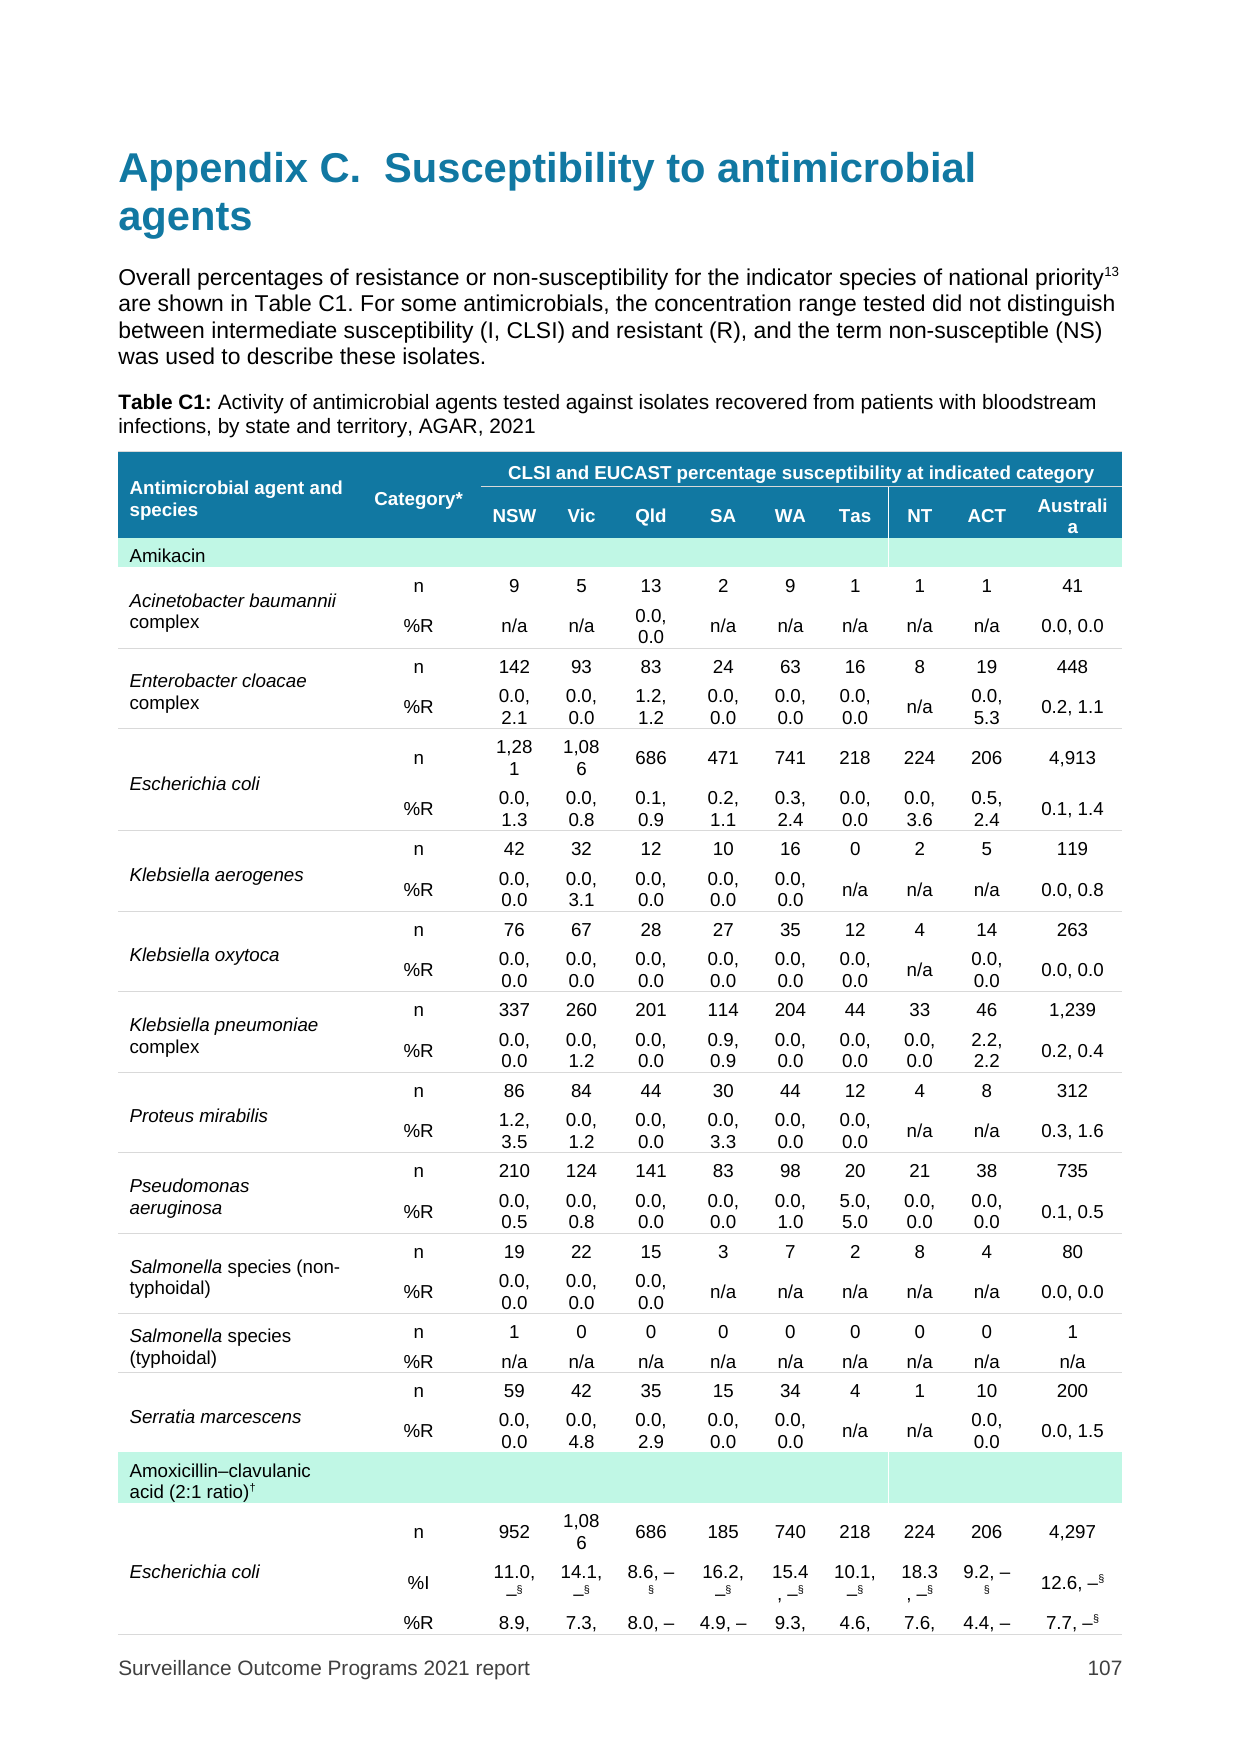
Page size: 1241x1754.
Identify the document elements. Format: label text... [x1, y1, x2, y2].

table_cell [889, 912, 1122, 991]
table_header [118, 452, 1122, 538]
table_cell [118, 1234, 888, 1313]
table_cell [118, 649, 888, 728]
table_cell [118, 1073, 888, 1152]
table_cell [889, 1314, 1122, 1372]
text Table C1: Activity of antimicrobial agents tested against isolates recovered from patients with bloodstream infections, by state and territory, AGAR, 2021 [118, 390, 1122, 438]
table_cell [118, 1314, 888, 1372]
text Overall percentages of resistance or non-susceptibility for the indicator species of national priority13 are shown in Table C1. For some antimicrobials, the concentration range tested did not distinguish between intermediate susceptibility (I, CLSI) and resistant (R), and the term non-susceptible (NS) was used to describe these isolates. [118, 264, 1122, 369]
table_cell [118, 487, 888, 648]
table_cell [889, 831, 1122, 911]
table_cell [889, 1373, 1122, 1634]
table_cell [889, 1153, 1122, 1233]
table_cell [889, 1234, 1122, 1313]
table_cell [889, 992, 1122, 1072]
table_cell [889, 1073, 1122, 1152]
subtitle Susceptibility to antimicrobial agents [118, 143, 1122, 239]
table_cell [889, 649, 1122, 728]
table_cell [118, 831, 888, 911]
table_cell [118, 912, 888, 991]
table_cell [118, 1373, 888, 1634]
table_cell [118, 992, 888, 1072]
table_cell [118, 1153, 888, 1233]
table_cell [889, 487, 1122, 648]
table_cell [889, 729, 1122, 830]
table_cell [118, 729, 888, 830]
